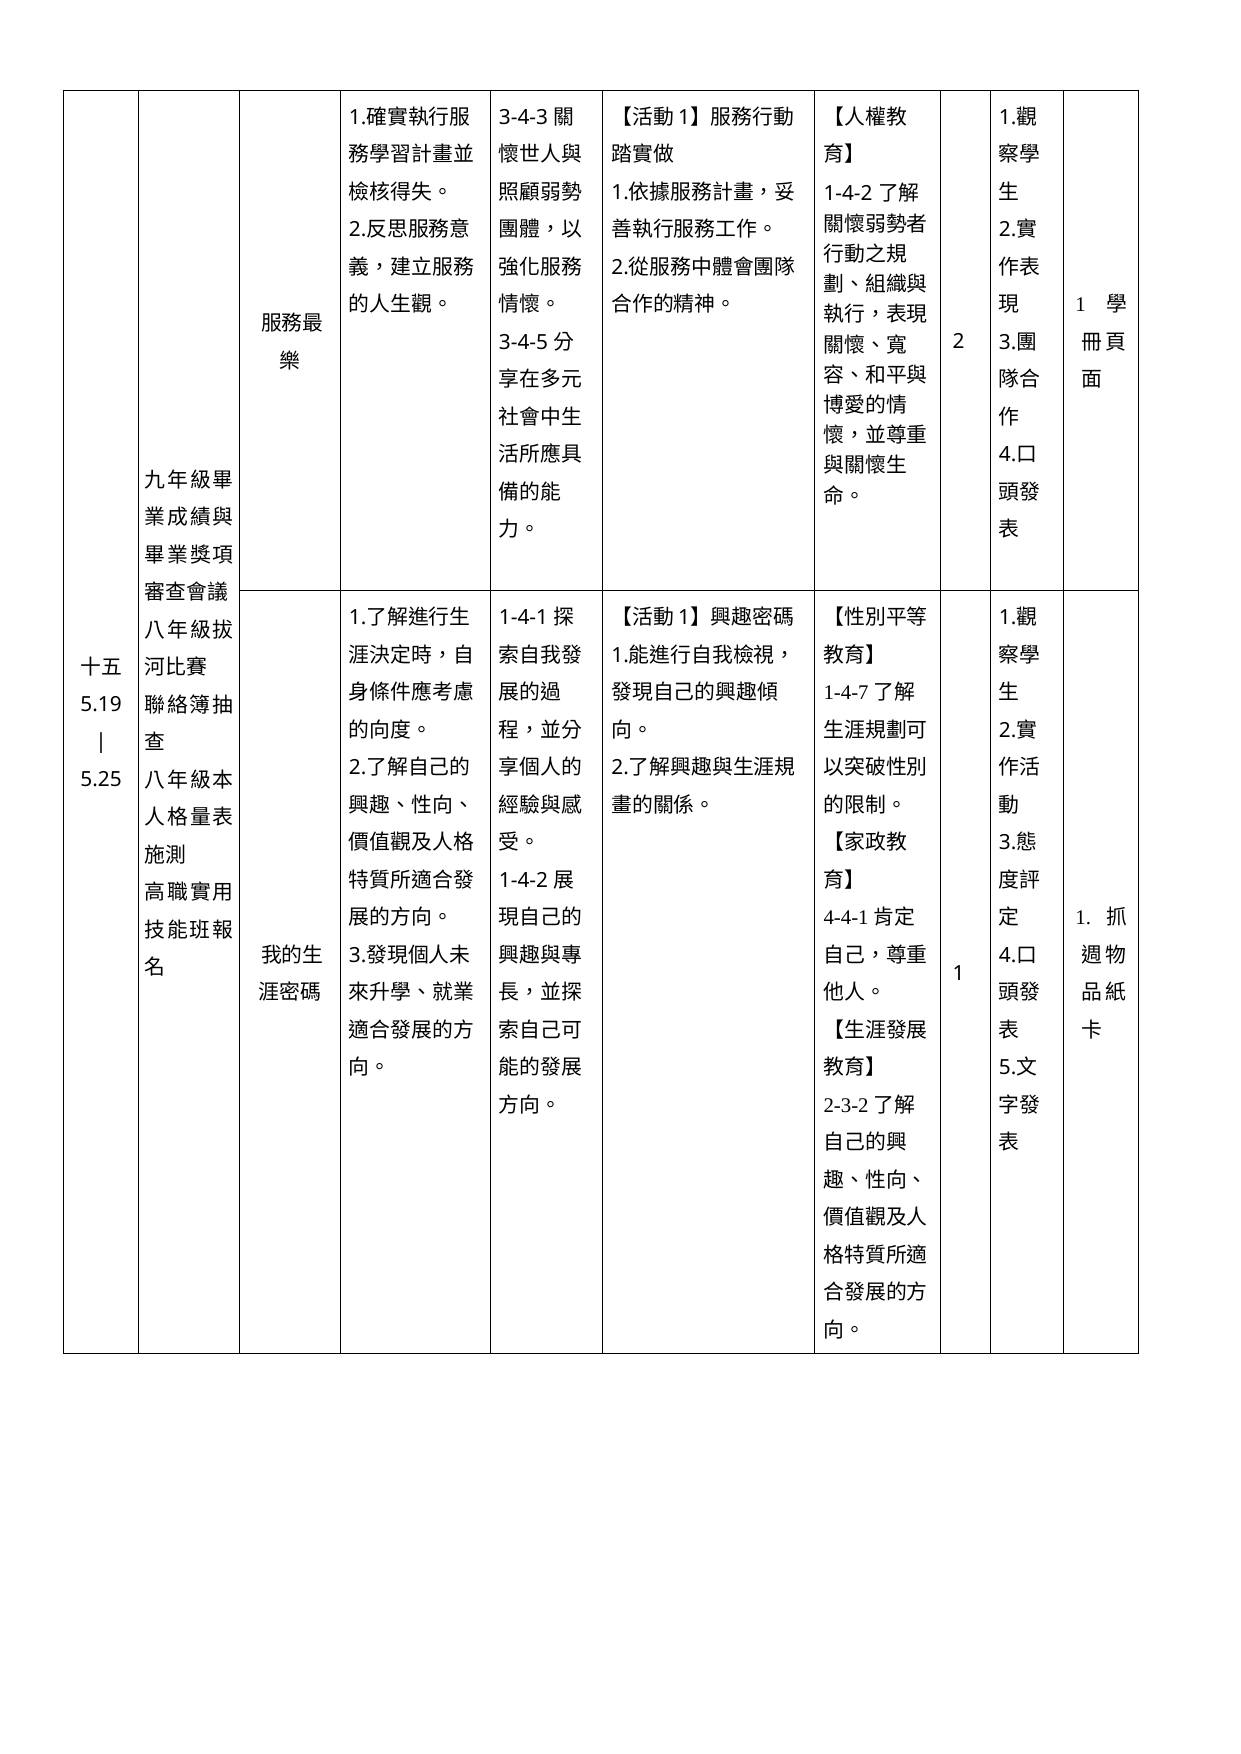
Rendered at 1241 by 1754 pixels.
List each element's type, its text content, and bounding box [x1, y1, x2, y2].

table_cell 2 [941, 91, 990, 590]
table_cell 服務最樂 [240, 91, 340, 590]
table_cell 1.觀察學生 2.實作活動 3.態度評定 4.口頭發表 5.文字發表 [991, 591, 1063, 1353]
table_cell 1-4-1 探索自我發展的過程，並分享個人的經驗與感受。 1-4-2 展現自己的興趣與專長，並探索自己可能的發展方向。 [491, 591, 602, 1353]
table_cell 【活動1】服務行動踏實做 1.依據服務計畫，妥善執行服務工作。 2.從服務中體會團隊合作的精神。 [603, 91, 814, 590]
table_cell 1 [941, 591, 990, 1353]
table_cell 1.抓週物品紙卡 [1064, 591, 1138, 1353]
table_cell 1學冊頁面 [1064, 91, 1138, 590]
table_cell 1.了解進行生涯決定時，自身條件應考慮的向度。 2.了解自己的興趣、性向、價值觀及人格特質所適合發展的方向。 3.發現個人未來升學、就業適合發展的方向。 [341, 591, 490, 1353]
table_cell 【人權教育】 1-4-2 了解關懷弱勢者行動之規劃、組織與執行，表現關懷、寬容、和平與博愛的情懷，並尊重與關懷生命。 [815, 91, 940, 590]
table_cell 3-4-3 關懷世人與照顧弱勢團體，以強化服務情懷。 3-4-5 分享在多元社會中生活所應具備的能力。 [491, 91, 602, 590]
table_cell 十五 5.19 | 5.25 [64, 91, 138, 1353]
table_cell 九年級畢業成績與畢業獎項審查會議 八年級拔河比賽 聯絡簿抽查 八年級本人格量表施測 高職實用技能班報名 [139, 91, 239, 1353]
table_cell 【性別平等教育】 1-4-7 了解生涯規劃可以突破性別的限制。 【家政教育】 4-4-1 肯定自己，尊重他人。 【生涯發展教育】 2-3-2 了解自己的興趣、性向、價值觀及人格特質所適合發展的方向。 [815, 591, 940, 1353]
table_cell 【活動1】興趣密碼 1.能進行自我檢視，發現自己的興趣傾向。 2.了解興趣與生涯規畫的關係。 [603, 591, 814, 1353]
table_cell 1.確實執行服務學習計畫並檢核得失。 2.反思服務意義，建立服務的人生觀。 [341, 91, 490, 590]
table_cell 1.觀察學生 2.實作表現 3.團隊合作 4.口頭發表 [991, 91, 1063, 590]
table_cell 我的生涯密碼 [240, 591, 340, 1353]
